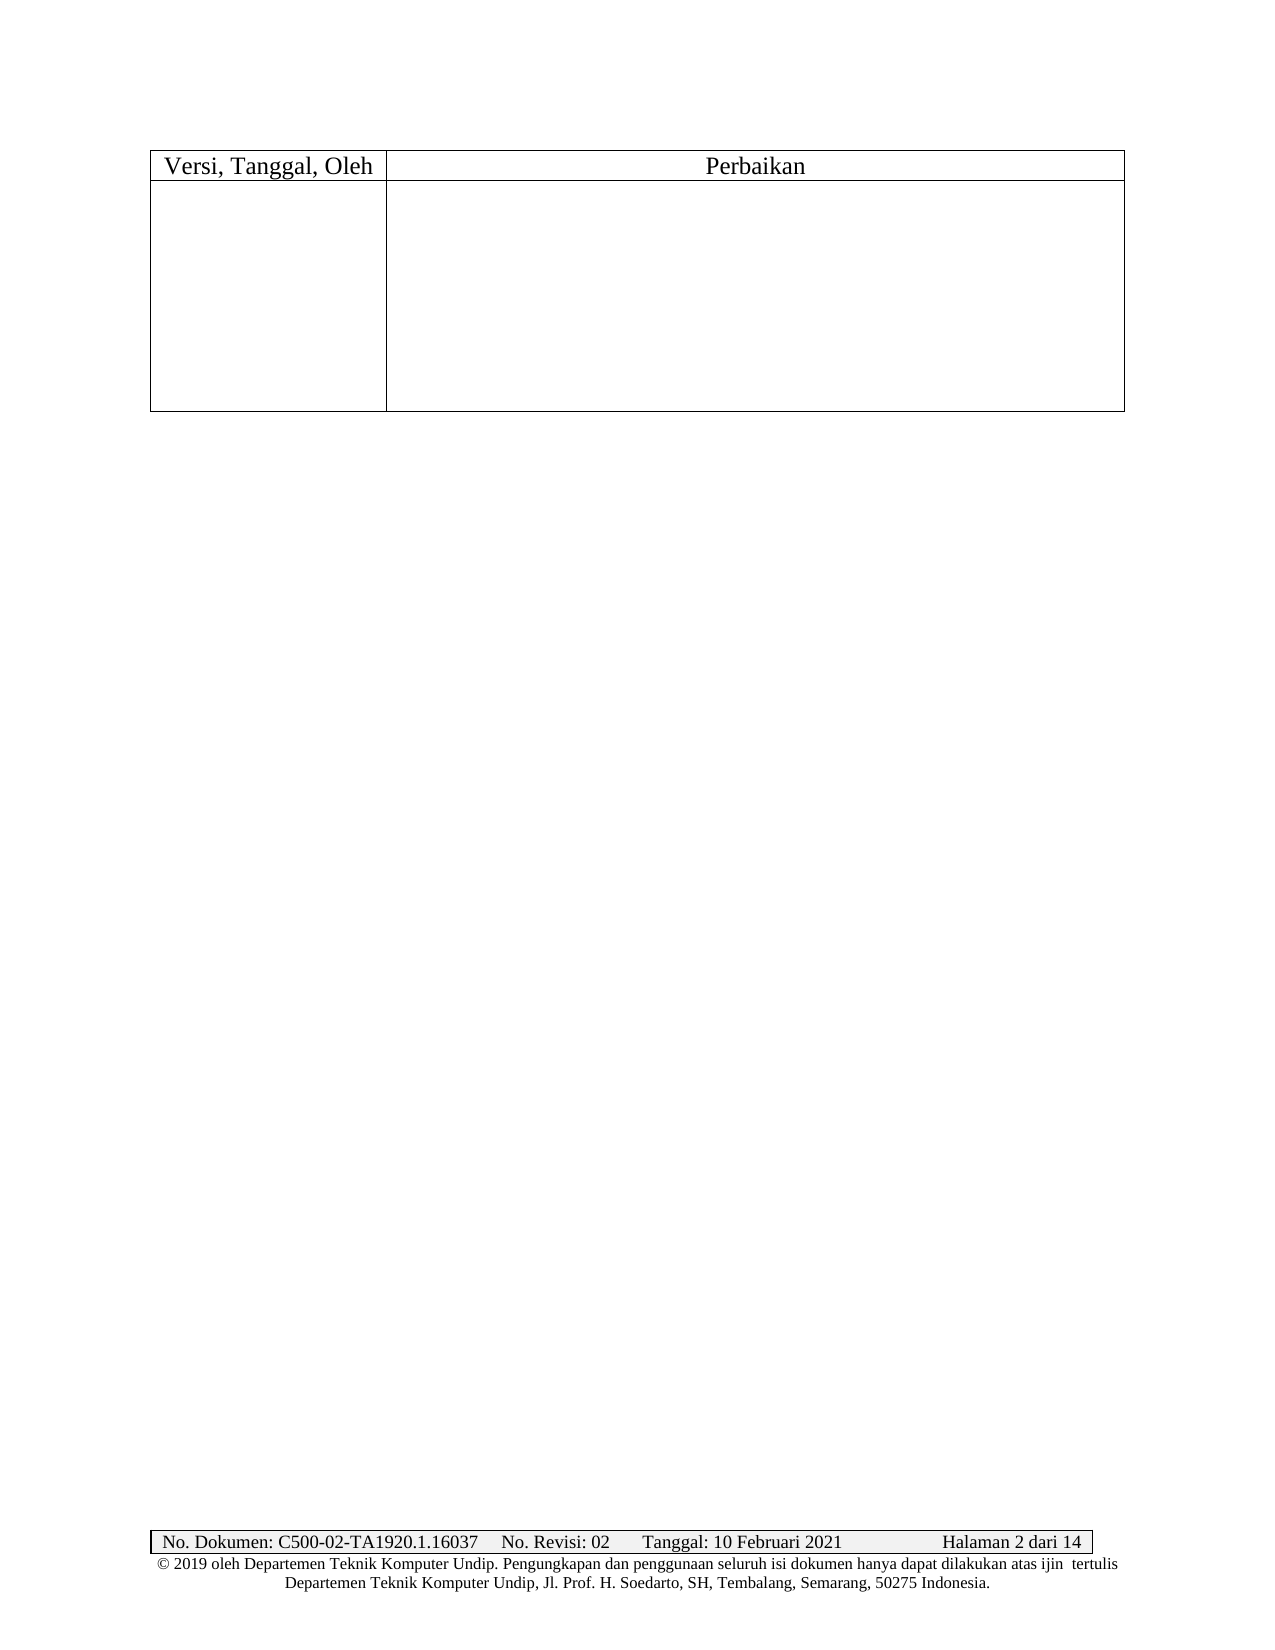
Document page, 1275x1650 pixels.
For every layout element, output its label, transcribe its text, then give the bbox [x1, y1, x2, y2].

table_header Perbaikan [387, 151, 1124, 180]
table_cell [151, 181, 386, 411]
table_cell [387, 181, 1124, 411]
table_header Versi, Tanggal, Oleh [151, 151, 386, 180]
